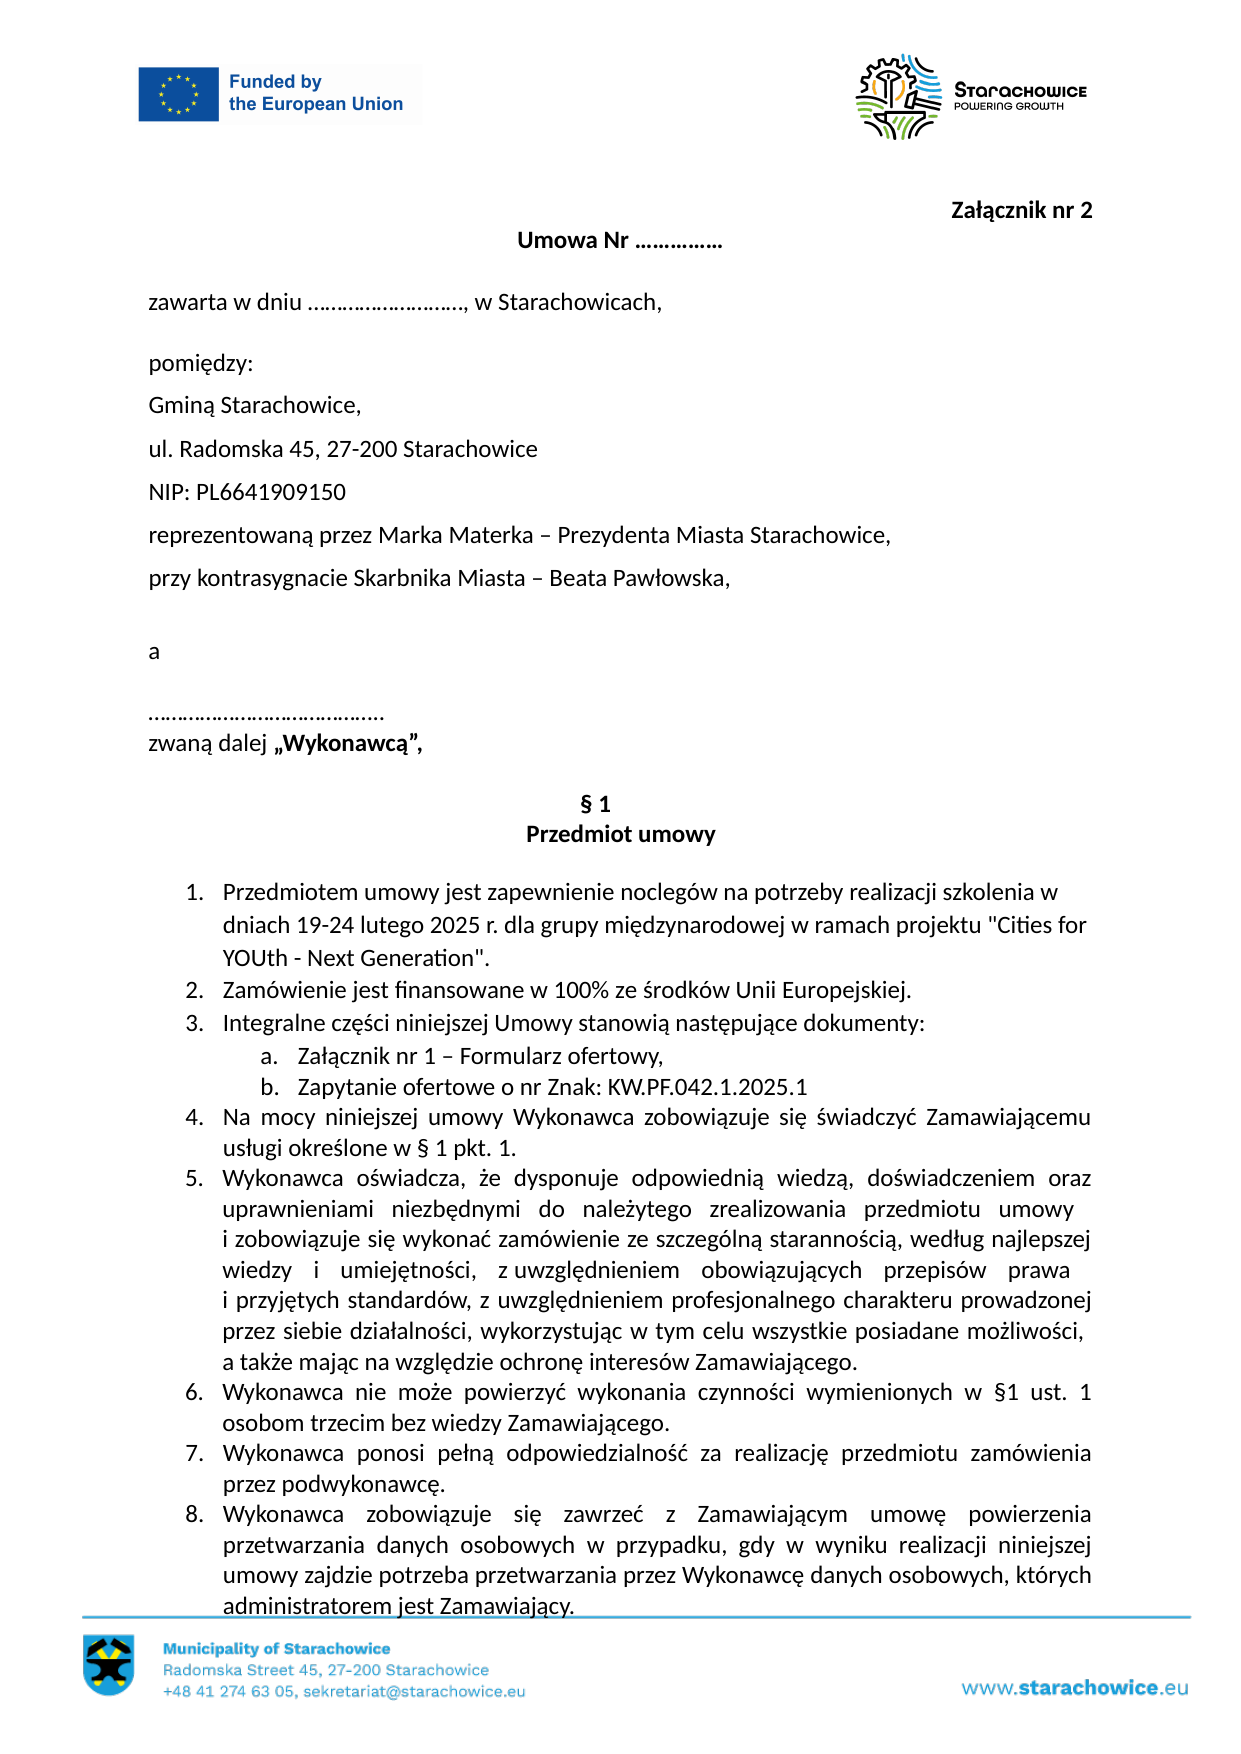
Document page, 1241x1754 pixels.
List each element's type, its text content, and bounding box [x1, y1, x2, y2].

text zwaną dalej „Wykonawcą”, [148, 727, 1093, 757]
text Przedmiot umowy [148, 818, 1094, 849]
text Umowa Nr …………… [148, 224, 1093, 255]
list Integralne części niniejszej Umowy stanowią następujące dokumenty: [185, 1008, 1093, 1038]
text pomiędzy: [148, 347, 1093, 377]
list Zamówienie jest finansowane w 100% ze środków Unii Europejskiej. [185, 975, 1093, 1005]
list Wykonawca ponosi pełną odpowiedzialność za realizację przedmiotu zamówienia przez podwykonawcę. [185, 1437, 1093, 1498]
picture [11, 1611, 1241, 1754]
text a [148, 635, 1093, 666]
list Wykonawca zobowiązuje się zawrzeć z Zamawiającym umowę powierzenia przetwarzania danych osobowych w przypadku, gdy w wyniku realizacji niniejszej umowy zajdzie potrzeba przetwarzania przez Wykonawcę danych osobowych, których administratorem jest Zamawiający. [185, 1498, 1093, 1620]
list Na mocy niniejszej umowy Wykonawca zobowiązuje się świadczyć Zamawiającemu usługi określone w § 1 pkt. 1. [185, 1102, 1093, 1163]
text ul. Radomska 45, 27-200 Starachowice [148, 433, 1093, 463]
text zawarta w dniu ………………………, w Starachowicach, [148, 286, 1093, 316]
text § 1 [580, 788, 661, 818]
text Załącznik nr 2 [148, 194, 1093, 224]
picture [135, 64, 423, 125]
list Wykonawca oświadcza, że dysponuje odpowiednią wiedzą, doświadczeniem oraz uprawnieniami niezbędnymi do należytego zrealizowania przedmiotu umowy i zobowiązuje się wykonać zamówienie ze szczególną starannością, według najlepszej wiedzy i umiejętności, z uwzględnieniem obowiązujących przepisów prawa i przyjętych standardów, z uwzględnieniem profesjonalnego charakteru prowadzonej przez siebie działalności, wykorzystując w tym celu wszystkie posiadane możliwości, a także mając na względzie ochronę interesów Zamawiającego. [185, 1163, 1093, 1376]
list Zapytanie ofertowe o nr Znak: KW.PF.042.1.2025.1 [260, 1071, 1093, 1102]
text NIP: PL6641909150 [148, 476, 1093, 506]
list Przedmiotem umowy jest zapewnienie noclegów na potrzeby realizacji szkolenia w dniach 19-24 lutego 2025 r. dla grupy międzynarodowej w ramach projektu "Cities for YOUth - Next Generation". [185, 876, 1093, 972]
list Wykonawca nie może powierzyć wykonania czynności wymienionych w §1 ust. 1 osobom trzecim bez wiedzy Zamawiającego. [185, 1376, 1093, 1437]
text przy kontrasygnacie Skarbnika Miasta – Beata Pawłowska, [148, 562, 1093, 592]
list Załącznik nr 1 – Formularz ofertowy, [260, 1041, 1093, 1071]
text reprezentowaną przez Marka Materka – Prezydenta Miasta Starachowice, [148, 519, 1093, 549]
text ………………………………….. [148, 696, 1093, 727]
picture [855, 53, 1087, 140]
text Gminą Starachowice, [148, 390, 1093, 420]
